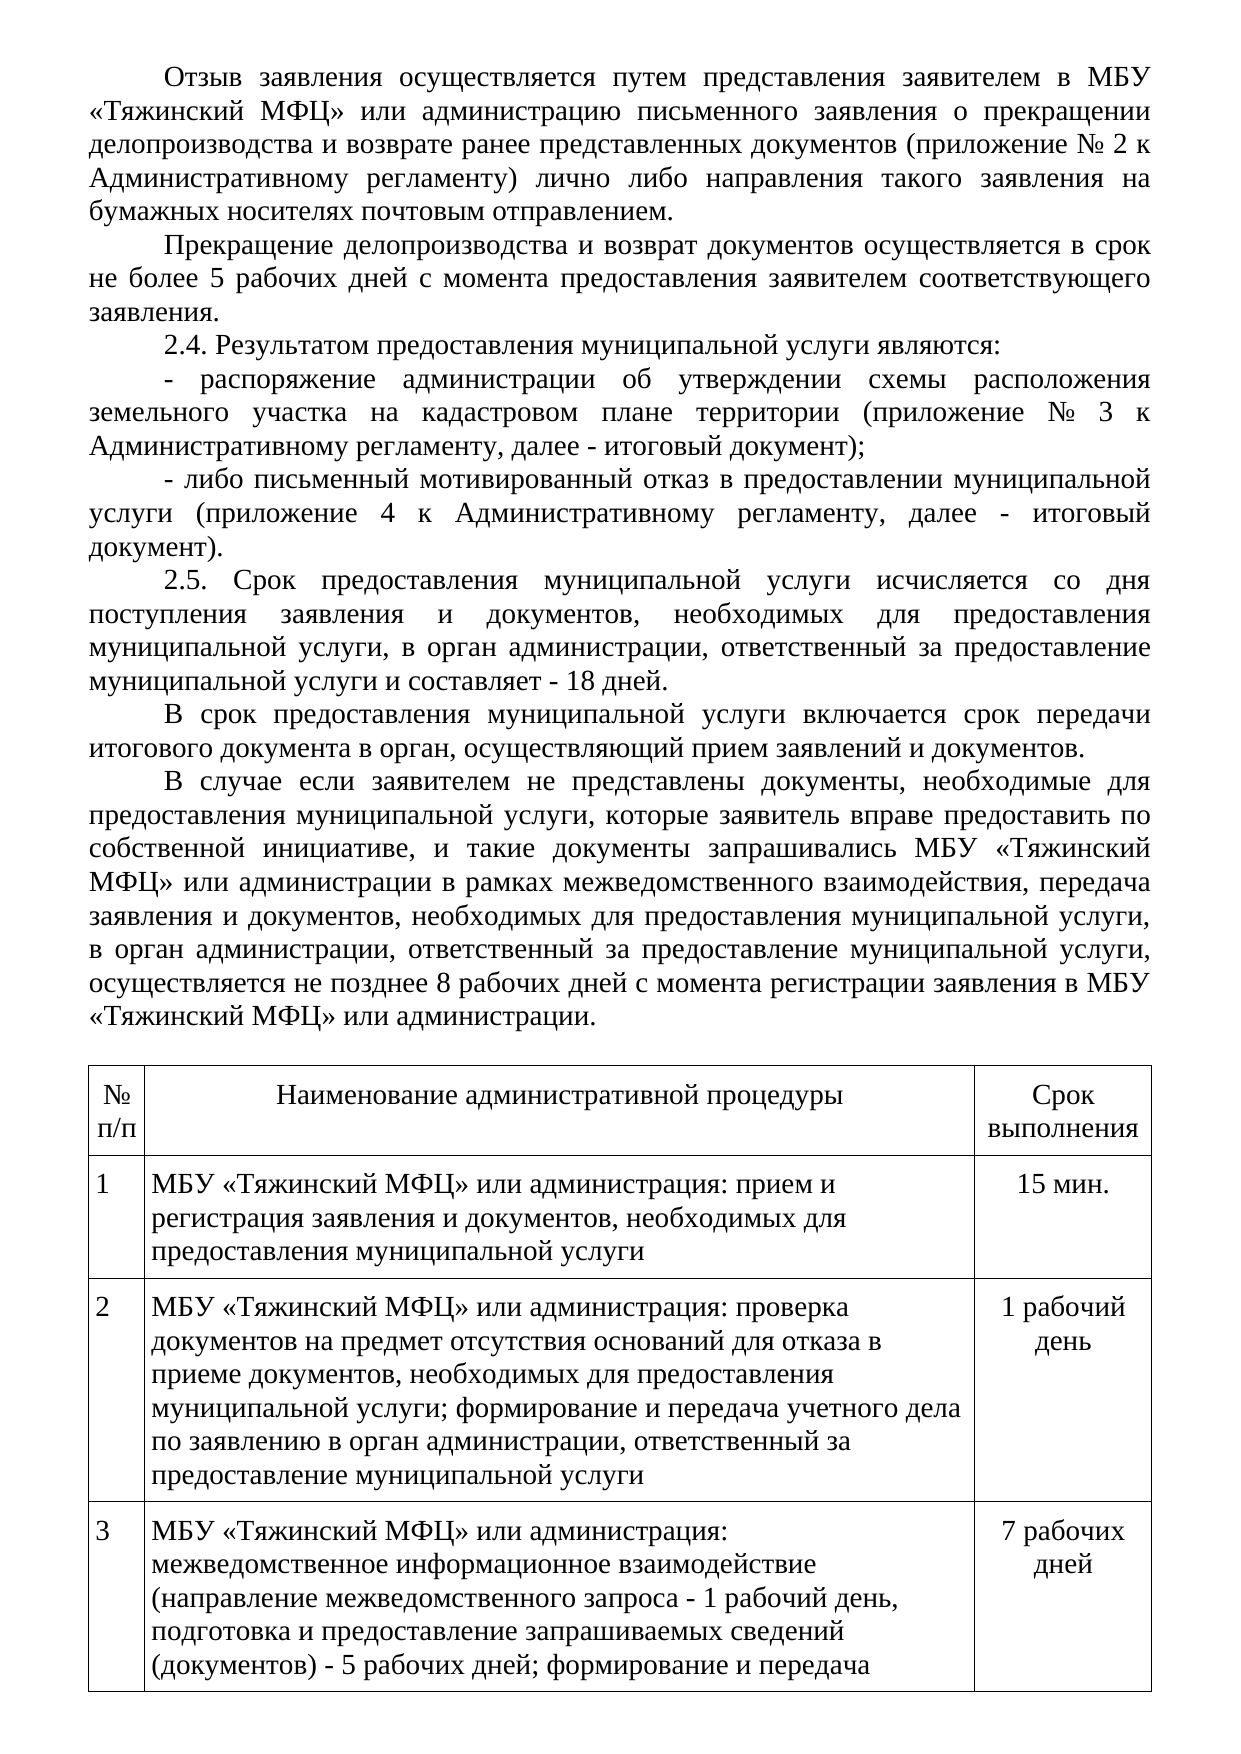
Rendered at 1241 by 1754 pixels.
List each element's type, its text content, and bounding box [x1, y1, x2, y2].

text Прекращение делопроизводства и возврат документов осуществляется в срок не более 5 рабочих дней с момента предоставления заявителем соответствующего заявления. [89, 227, 1152, 327]
text 2.4. Результатом предоставления муниципальной услуги являются: [89, 327, 1152, 361]
table_cell 2 [89, 1279, 144, 1501]
text - распоряжение администрации об утверждении схемы расположения земельного участка на кадастровом плане территории (приложение № 3 к Административному регламенту, далее - итоговый документ); [89, 361, 1152, 462]
table_cell МБУ «Тяжинский МФЦ» или администрация: прием и регистрация заявления и документов, необходимых для предоставления муниципальной услуги [145, 1156, 974, 1278]
table_header Наименование административной процедуры [145, 1066, 974, 1155]
text - либо письменный мотивированный отказ в предоставлении муниципальной услуги (приложение 4 к Административному регламенту, далее - итоговый документ). [89, 462, 1152, 562]
text В случае если заявителем не представлены документы, необходимые для предоставления муниципальной услуги, которые заявитель вправе предоставить по собственной инициативе, и такие документы запрашивались МБУ «Тяжинский МФЦ» или администрации в рамках межведомственного взаимодействия, передача заявления и документов, необходимых для предоставления муниципальной услуги, в орган администрации, ответственный за предоставление муниципальной услуги, осуществляется не позднее 8 рабочих дней с момента регистрации заявления в МБУ «Тяжинский МФЦ» или администрации. [89, 763, 1152, 1032]
table_cell 15 мин. [975, 1156, 1151, 1278]
table_cell 3 [89, 1502, 144, 1691]
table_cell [145, 1502, 974, 1691]
table_cell 7 рабочих дней [975, 1502, 1151, 1691]
text В срок предоставления муниципальной услуги включается срок передачи итогового документа в орган, осуществляющий прием заявлений и документов. [89, 696, 1152, 763]
table_cell 1 рабочий день [975, 1279, 1151, 1501]
table_cell МБУ «Тяжинский МФЦ» или администрация: проверка документов на предмет отсутствия оснований для отказа в приеме документов, необходимых для предоставления муниципальной услуги; формирование и передача учетного дела по заявлению в орган администрации, ответственный за предоставление муниципальной услуги [145, 1279, 974, 1501]
table_header № п/п [89, 1066, 144, 1155]
table_cell 1 [89, 1156, 144, 1278]
table_header Срок выполнения [975, 1066, 1151, 1155]
text 2.5. Срок предоставления муниципальной услуги исчисляется со дня поступления заявления и документов, необходимых для предоставления муниципальной услуги, в орган администрации, ответственный за предоставление муниципальной услуги и составляет - 18 дней. [89, 562, 1152, 696]
text Отзыв заявления осуществляется путем представления заявителем в МБУ «Тяжинский МФЦ» или администрацию письменного заявления о прекращении делопроизводства и возврате ранее представленных документов (приложение № 2 к Административному регламенту) лично либо направления такого заявления на бумажных носителях почтовым отправлением. [89, 59, 1152, 227]
